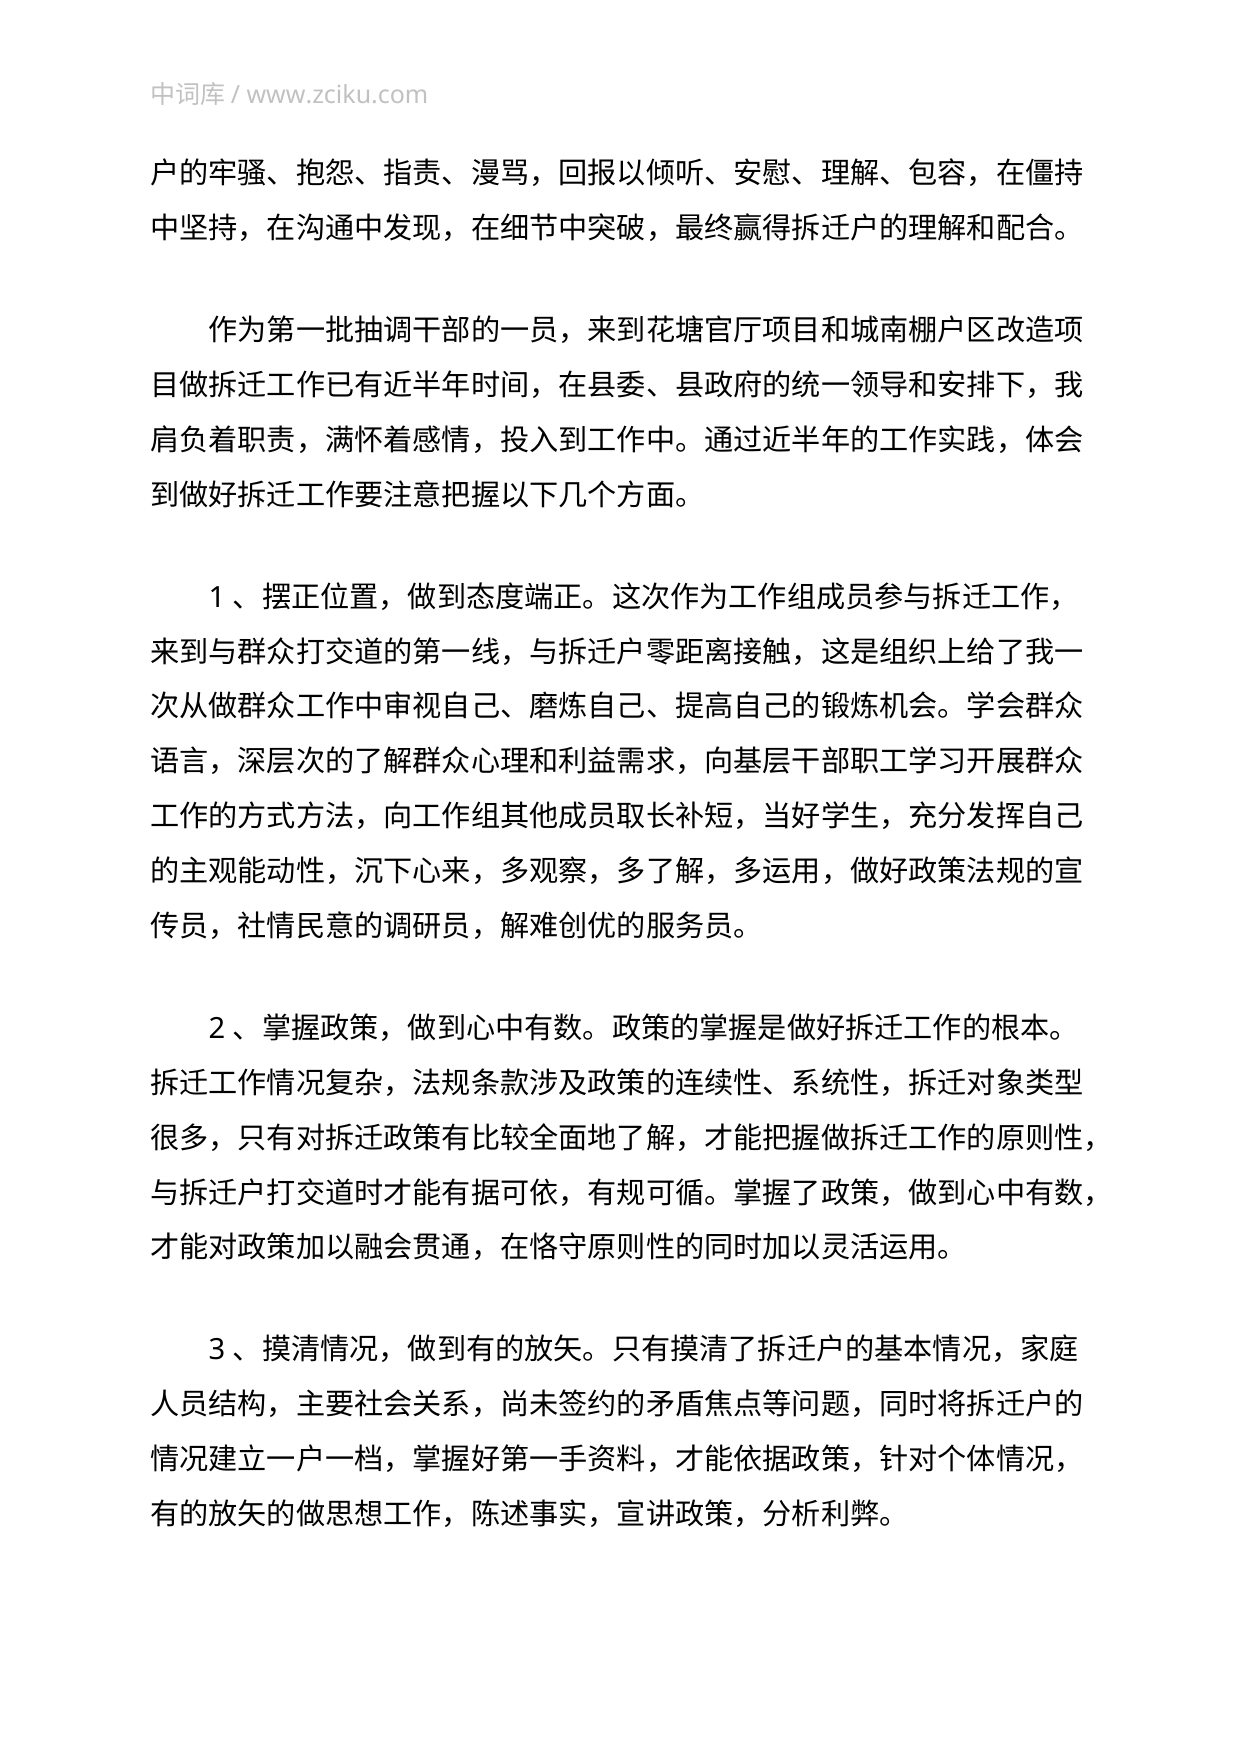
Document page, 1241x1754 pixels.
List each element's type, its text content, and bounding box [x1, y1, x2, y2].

text 3 、摸清情况，做到有的放矢。只有摸清了拆迁户的基本情况，家庭人员结构，主要社会关系，尚未签约的矛盾焦点等问题，同时将拆迁户的情况建立一户一档，掌握好第一手资料，才能依据政策，针对个体情况，有的放矢的做思想工作，陈述事实，宣讲政策，分析利弊。 [150, 1326, 1090, 1533]
text 2 、掌握政策，做到心中有数。政策的掌握是做好拆迁工作的根本。拆迁工作情况复杂，法规条款涉及政策的连续性、系统性，拆迁对象类型很多，只有对拆迁政策有比较全面地了解，才能把握做拆迁工作的原则性，与拆迁户打交道时才能有据可依，有规可循。掌握了政策，做到心中有数，才能对政策加以融会贯通，在恪守原则性的同时加以灵活运用。 [150, 1004, 1090, 1266]
text 作为第一批抽调干部的一员，来到花塘官厅项目和城南棚户区改造项目做拆迁工作已有近半年时间，在县委、县政府的统一领导和安排下，我肩负着职责，满怀着感情，投入到工作中。通过近半年的工作实践，体会到做好拆迁工作要注意把握以下几个方面。 [150, 307, 1090, 514]
text 1 、摆正位置，做到态度端正。这次作为工作组成员参与拆迁工作，来到与群众打交道的第一线，与拆迁户零距离接触，这是组织上给了我一次从做群众工作中审视自己、磨炼自己、提高自己的锻炼机会。学会群众语言，深层次的了解群众心理和利益需求，向基层干部职工学习开展群众工作的方式方法，向工作组其他成员取长补短，当好学生，充分发挥自己的主观能动性，沉下心来，多观察，多了解，多运用，做好政策法规的宣传员，社情民意的调研员，解难创优的服务员。 [150, 573, 1090, 945]
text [150, 150, 1090, 247]
